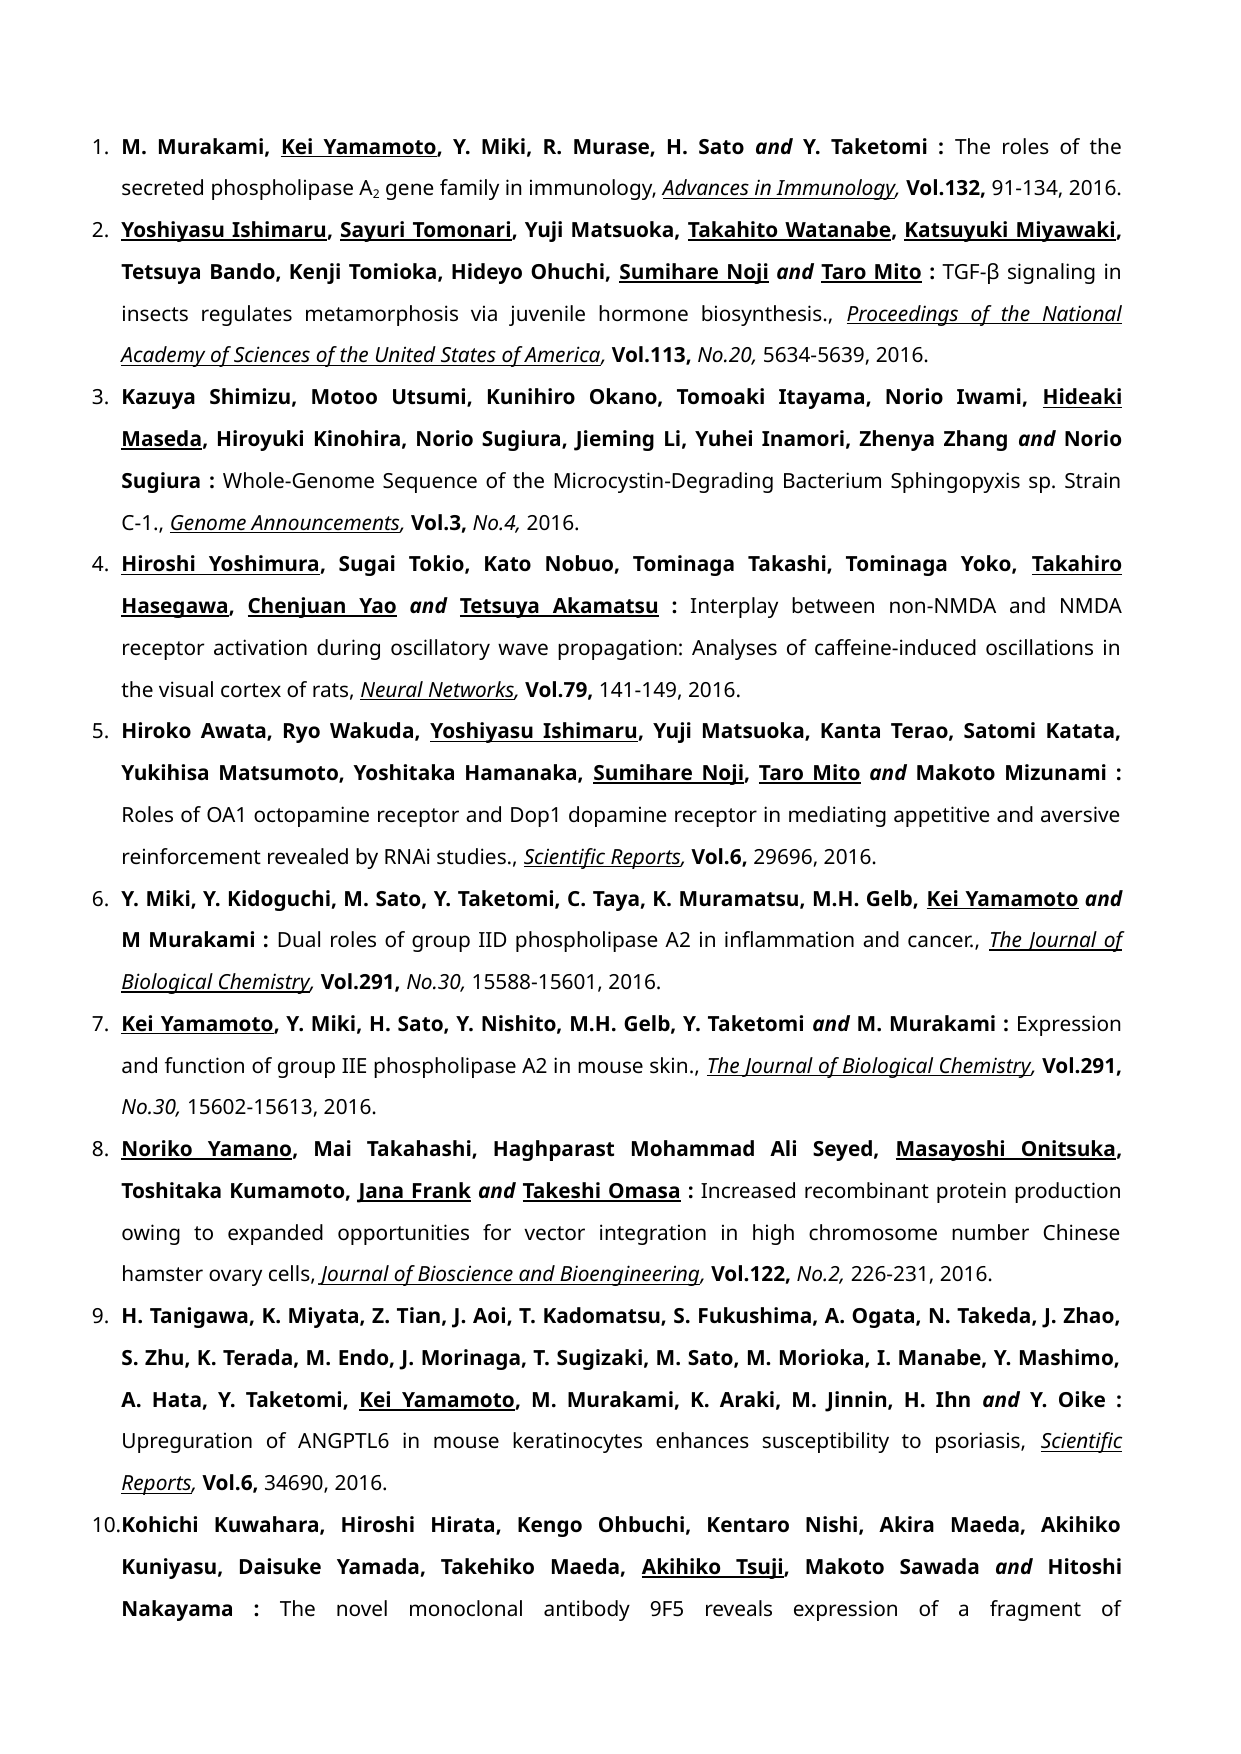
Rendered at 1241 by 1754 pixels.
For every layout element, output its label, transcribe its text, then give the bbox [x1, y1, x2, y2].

list Hiroko Awata, Ryo Wakuda, Yoshiyasu Ishimaru, Yuji Matsuoka, Kanta Terao, Satomi Katata, Yukihisa Matsumoto, Yoshitaka Hamanaka, Sumihare Noji, Taro Mito and Makoto Mizunami : Roles of OA1 octopamine receptor and Dop1 dopamine receptor in mediating appetitive and aversive reinforcement revealed by RNAi studies., Scientific Reports, Vol.6, 29696, 2016. [92, 710, 1122, 877]
list Noriko Yamano, Mai Takahashi, Haghparast Mohammad Ali Seyed, Masayoshi Onitsuka, Toshitaka Kumamoto, Jana Frank and Takeshi Omasa : Increased recombinant protein production owing to expanded opportunities for vector integration in high chromosome number Chinese hamster ovary cells, Journal of Bioscience and Bioengineering, Vol.122, No.2, 226-231, 2016. [92, 1128, 1122, 1295]
list Yoshiyasu Ishimaru, Sayuri Tomonari, Yuji Matsuoka, Takahito Watanabe, Katsuyuki Miyawaki, Tetsuya Bando, Kenji Tomioka, Hideyo Ohuchi, Sumihare Noji and Taro Mito : TGF-β signaling in insects regulates metamorphosis via juvenile hormone biosynthesis., Proceedings of the National Academy of Sciences of the United States of America, Vol.113, No.20, 5634-5639, 2016. [92, 209, 1122, 376]
list Y. Miki, Y. Kidoguchi, M. Sato, Y. Taketomi, C. Taya, K. Muramatsu, M.H. Gelb, Kei Yamamoto and M Murakami : Dual roles of group IID phospholipase A2 in inflammation and cancer., The Journal of Biological Chemistry, Vol.291, No.30, 15588-15601, 2016. [92, 877, 1122, 1002]
list Hiroshi Yoshimura, Sugai Tokio, Kato Nobuo, Tominaga Takashi, Tominaga Yoko, Takahiro Hasegawa, Chenjuan Yao and Tetsuya Akamatsu : Interplay between non-NMDA and NMDA receptor activation during oscillatory wave propagation: Analyses of caffeine-induced oscillations in the visual cortex of rats, Neural Networks, Vol.79, 141-149, 2016. [92, 543, 1122, 710]
list H. Tanigawa, K. Miyata, Z. Tian, J. Aoi, T. Kadomatsu, S. Fukushima, A. Ogata, N. Takeda, J. Zhao, S. Zhu, K. Terada, M. Endo, J. Morinaga, T. Sugizaki, M. Sato, M. Morioka, I. Manabe, Y. Mashimo, A. Hata, Y. Taketomi, Kei Yamamoto, M. Murakami, K. Araki, M. Jinnin, H. Ihn and Y. Oike : Upreguration of ANGPTL6 in mouse keratinocytes enhances susceptibility to psoriasis, Scientific Reports, Vol.6, 34690, 2016. [92, 1295, 1122, 1503]
list Kei Yamamoto, Y. Miki, H. Sato, Y. Nishito, M.H. Gelb, Y. Taketomi and M. Murakami : Expression and function of group IIE phospholipase A2 in mouse skin., The Journal of Biological Chemistry, Vol.291, No.30, 15602-15613, 2016. [92, 1002, 1122, 1128]
list M. Murakami, Kei Yamamoto, Y. Miki, R. Murase, H. Sato and Y. Taketomi : The roles of the secreted phospholipase A2 gene family in immunology, Advances in Immunology, Vol.132, 91-134, 2016. [92, 125, 1122, 209]
list Kazuya Shimizu, Motoo Utsumi, Kunihiro Okano, Tomoaki Itayama, Norio Iwami, Hideaki Maseda, Hiroyuki Kinohira, Norio Sugiura, Jieming Li, Yuhei Inamori, Zhenya Zhang and Norio Sugiura : Whole-Genome Sequence of the Microcystin-Degrading Bacterium Sphingopyxis sp. Strain C-1., Genome Announcements, Vol.3, No.4, 2016. [92, 376, 1122, 543]
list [92, 1503, 1122, 1629]
